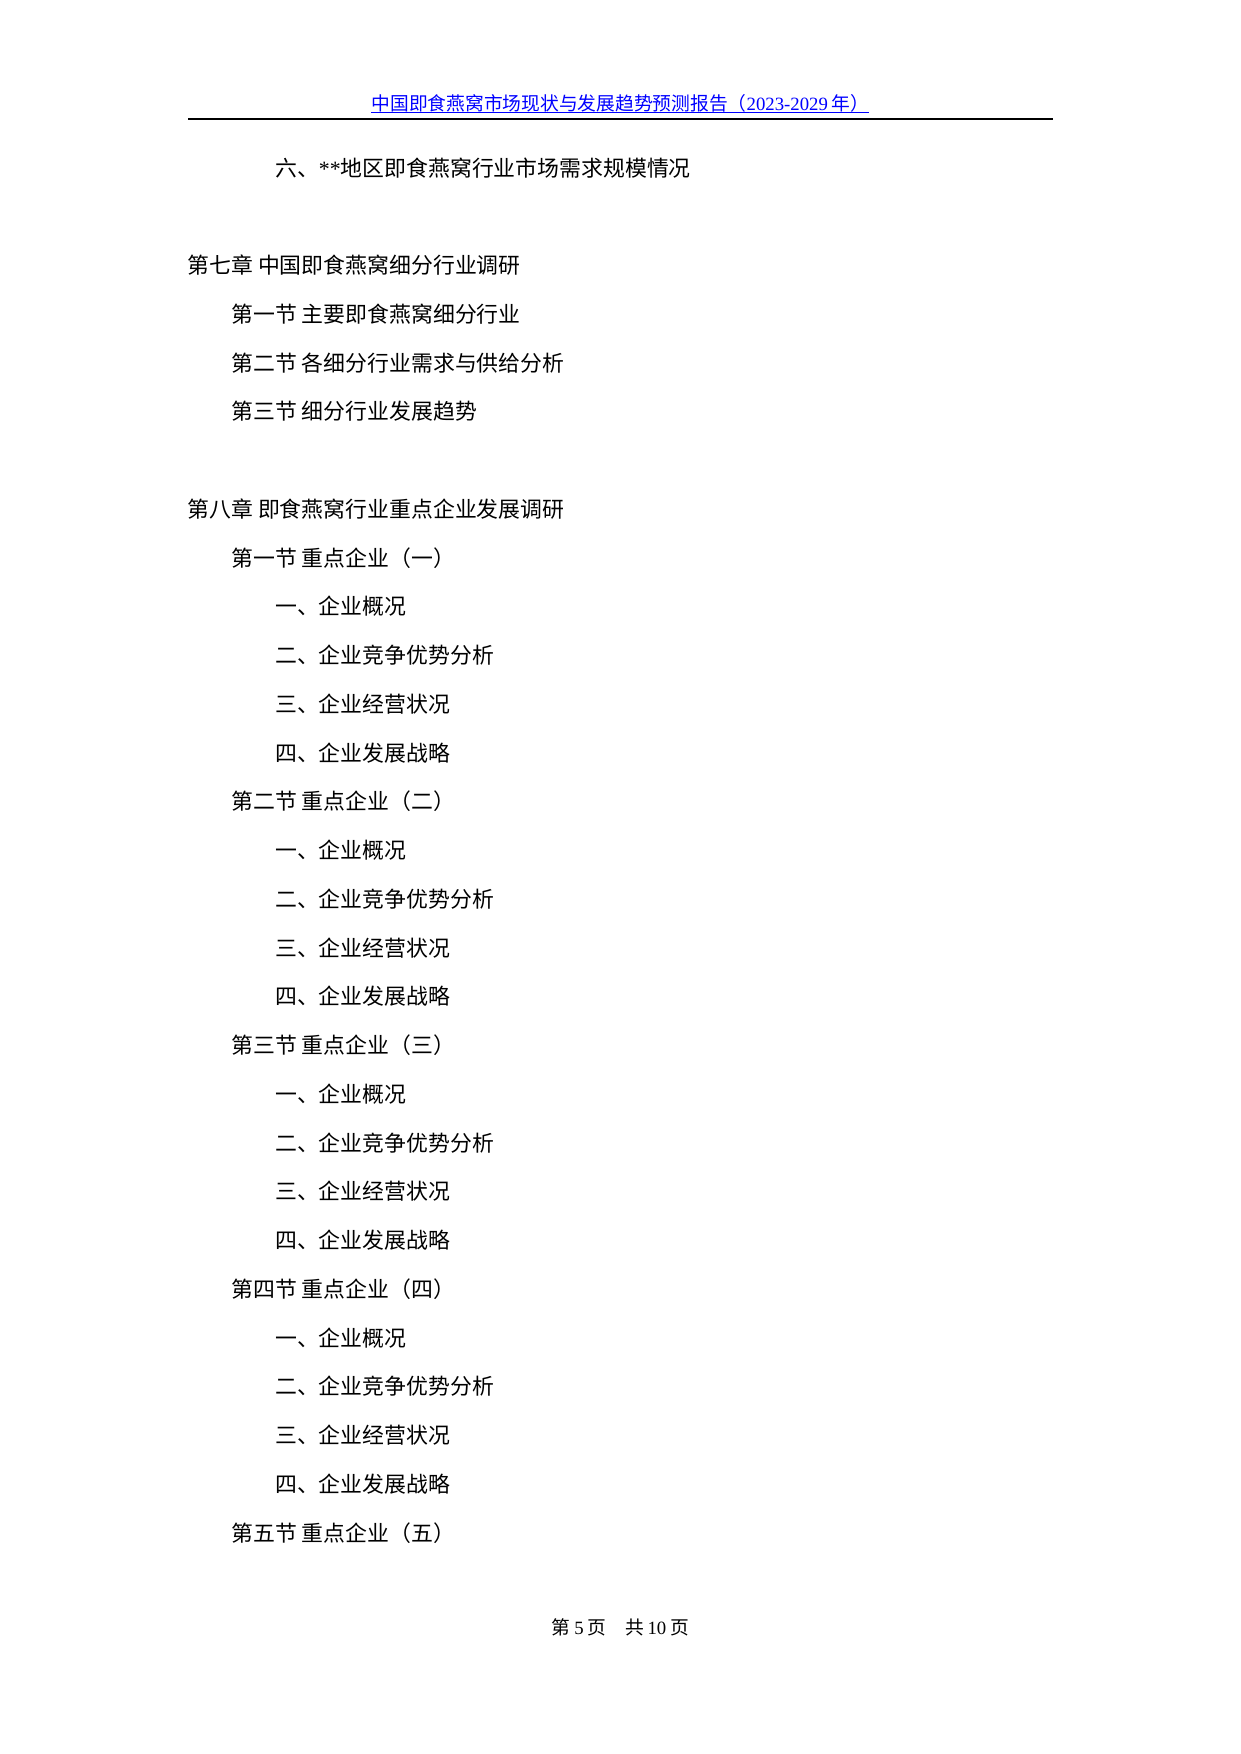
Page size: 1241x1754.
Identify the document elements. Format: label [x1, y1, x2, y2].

text [187, 150, 1053, 1548]
